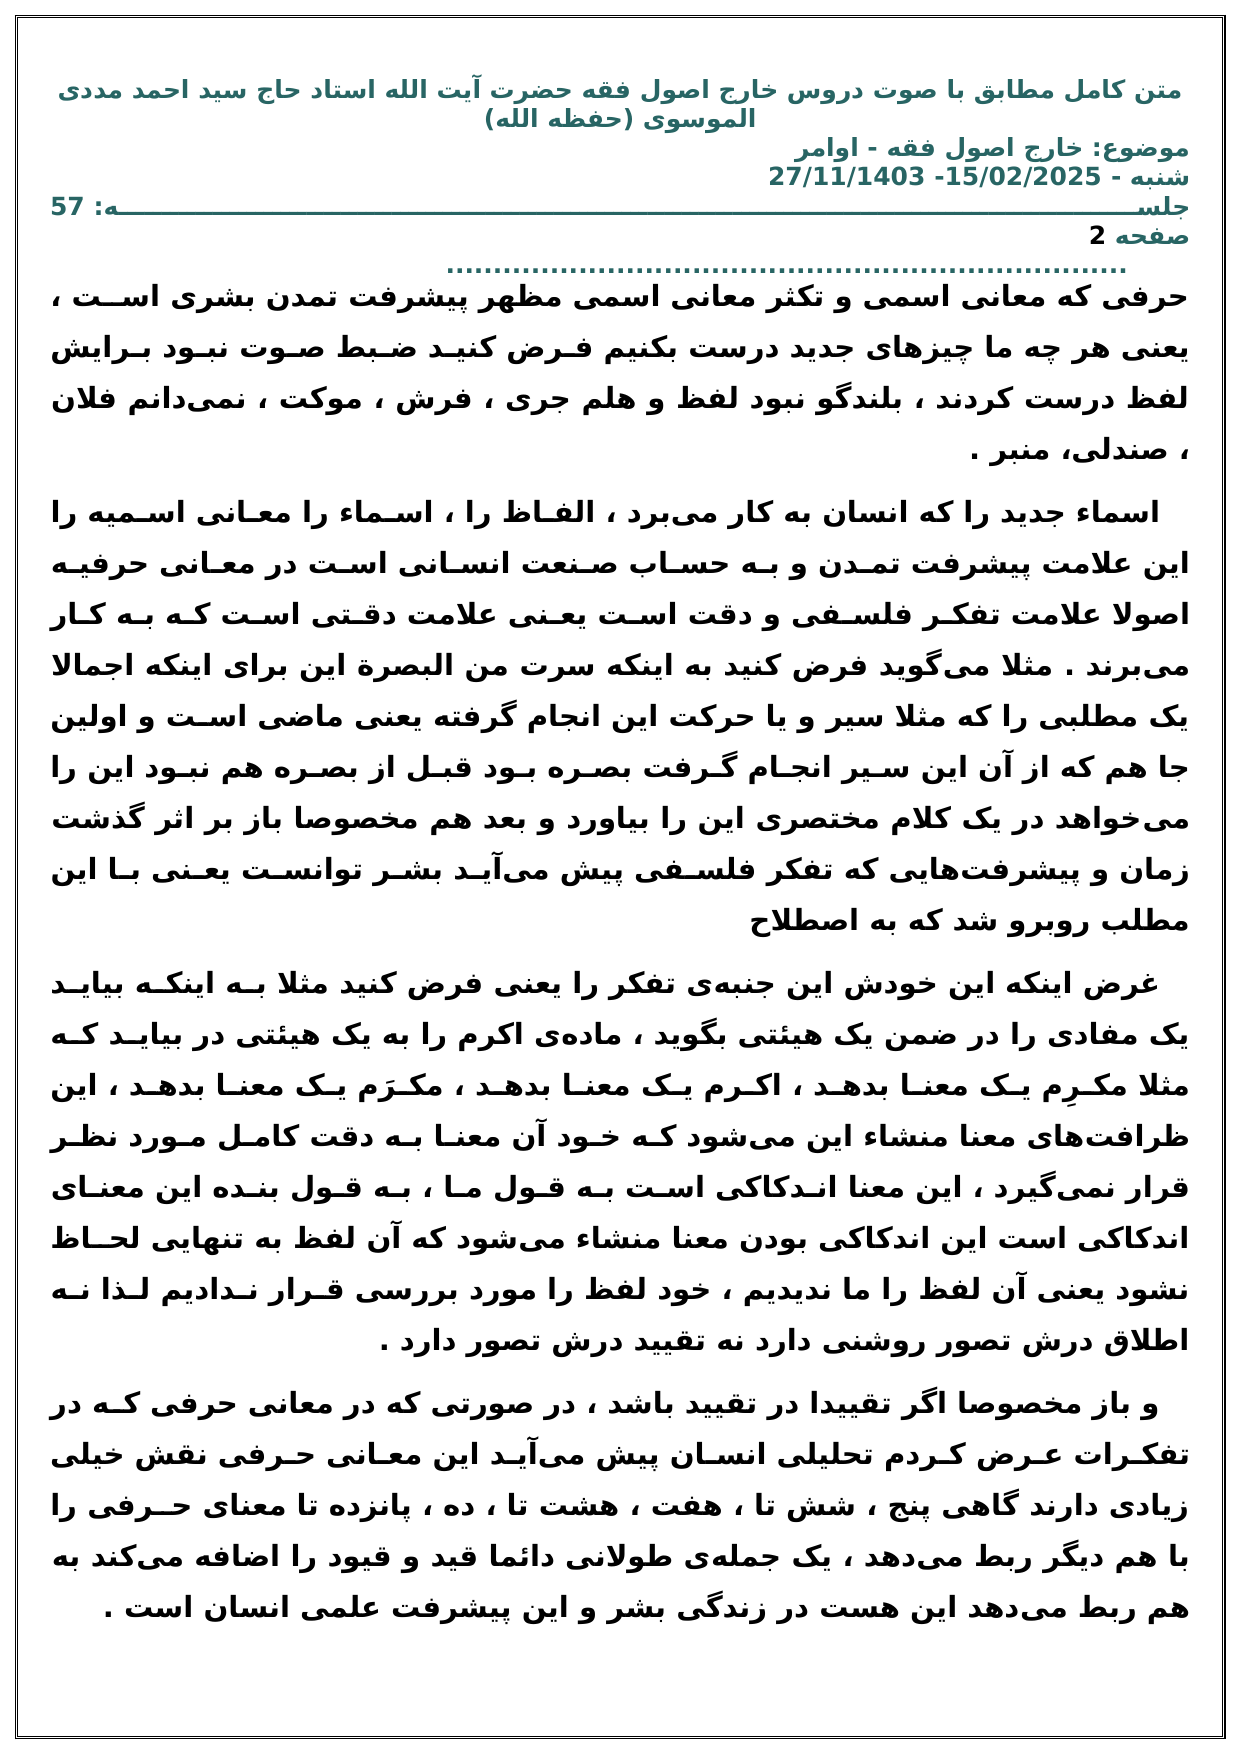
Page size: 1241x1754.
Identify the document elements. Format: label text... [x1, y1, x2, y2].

text و باز مخصوصا اگر تقییدا در تقیید باشد ، در صورتی که در معانی حرفی که در تفکرات عرض کردم تحلیلی انسان پیش می‌آید این معانی حرفی نقش خیلی زیادی دارند گاهی پنج ، شش تا ، هفت ، هشت تا ، ده ، پانزده تا معنای حرفی را با هم دیگر ربط می‌دهد ، یک جمله‌ی طولانی دائما قید و قیود را اضافه می‌کند به هم ربط می‌دهد این هست در زندگی بشر و این پیشرفت علمی انسان است . [50, 1386, 1190, 1624]
text اسماء جدید را که انسان به کار می‌برد ، الفاظ را ، اسماء را معانی اسمیه را این علامت پیشرفت تمدن و به حساب صنعت انسانی است در معانی حرفیه اصولا علامت تفکر فلسفی و دقت است یعنی علامت دقتی است که به کار می‌برند . مثلا می‌گوید فرض کنید به اینکه سرت من البصرة این برای اینکه اجمالا یک مطلبی را که مثلا سیر و یا حرکت این انجام گرفته یعنی ماضی است و اولین جا هم که از آن این سیر انجام گرفت بصره بود قبل از بصره هم نبود این را می‌خواهد در یک کلام مختصری این را بیاورد و بعد هم مخصوصا باز بر اثر گذشت زمان و پیشرفت‌هایی که تفکر فلسفی پیش می‌آید بشر توانست یعنی با این مطلب روبرو شد که به اصطلاح [50, 495, 1190, 937]
text غرض اینکه این خودش این جنبه‌ی تفکر را یعنی فرض کنید مثلا به اینکه بیاید یک مفادی را در ضمن یک هیئتی بگوید ، ماده‌ی اکرم را به یک هیئتی در بیاید که مثلا مکرِم یک معنا بدهد ، اکرم یک معنا بدهد ، مکرَم یک معنا بدهد ، این ظرافت‌های معنا منشاء این می‌شود که خود آن معنا به دقت کامل مورد نظر قرار نمی‌گیرد ، این معنا اندکاکی است به قول ما ، به قول بنده این معنای اندکاکی است این اندکاکی بودن معنا منشاء می‌شود که آن لفظ به تنهایی لحاظ نشود یعنی آن لفظ را ما ندیدیم ، خود لفظ را مورد بررسی قرار ندادیم لذا نه اطلاق درش تصور روشنی دارد نه تقیید درش تصور دارد . [50, 966, 1190, 1357]
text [50, 279, 1190, 466]
